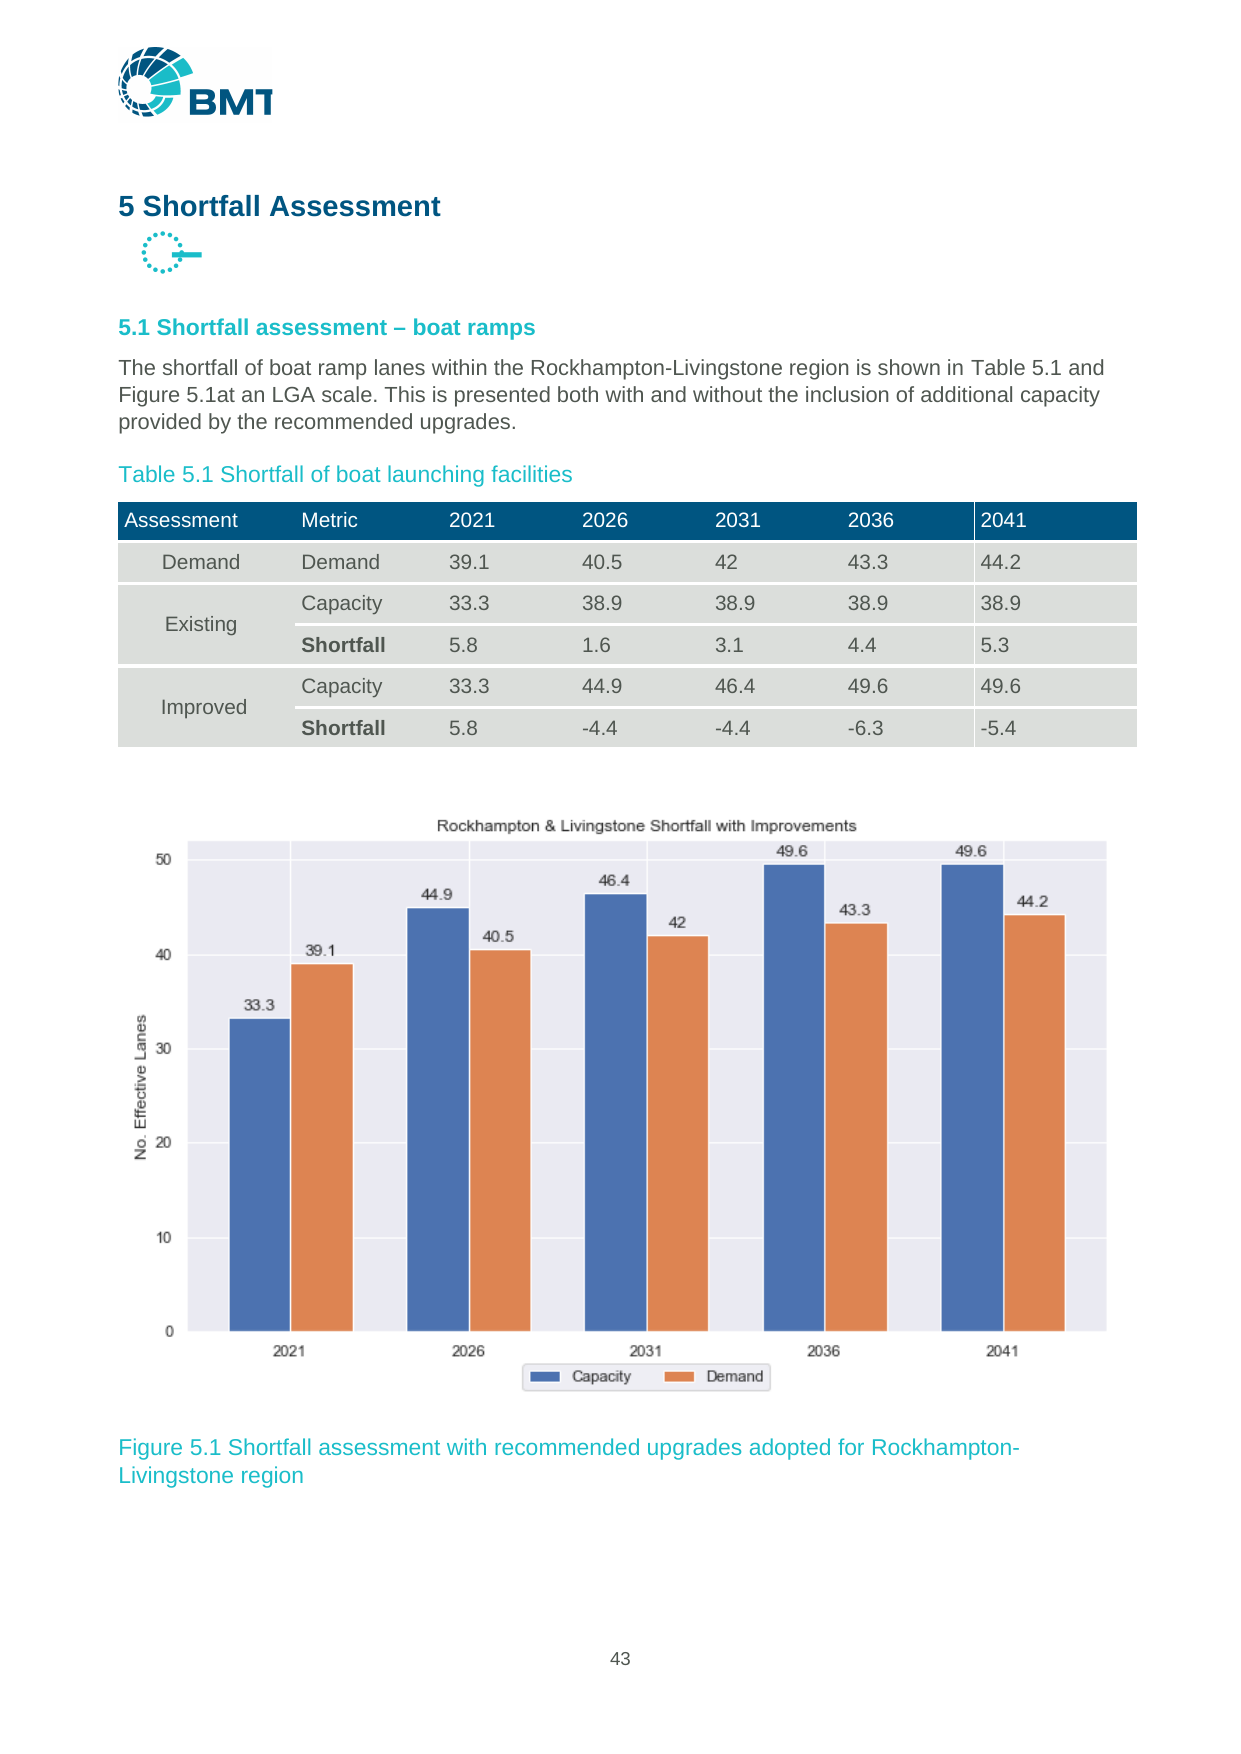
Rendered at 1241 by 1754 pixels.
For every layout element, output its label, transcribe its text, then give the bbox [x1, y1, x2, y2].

table_cell 46.4 [709, 668, 842, 706]
table_cell -4.4 [709, 709, 842, 747]
picture [118, 47, 273, 123]
table_cell Improved [118, 668, 295, 747]
table_header 2031 [709, 502, 842, 540]
table_cell -6.3 [842, 709, 974, 747]
table_cell 33.3 [443, 585, 576, 623]
table_cell Capacity [295, 668, 443, 706]
picture [118, 802, 1124, 1407]
table_cell 5.3 [975, 626, 1137, 664]
table_cell Existing [118, 585, 295, 664]
table_header 2041 [975, 502, 1137, 540]
table_cell 40.5 [576, 543, 709, 582]
table_cell 44.2 [975, 543, 1137, 582]
table_header 2026 [576, 502, 709, 540]
table_header Metric [295, 502, 443, 540]
table_cell 38.9 [975, 585, 1137, 623]
text The shortfall of boat ramp lanes within the Rockhampton-Livingstone region is shown in Table 5.1 and Figure 5.1at an LGA scale. This is presented both with and without the inclusion of additional capacity provided by the recommended upgrades. [118, 354, 1122, 434]
table_cell 49.6 [842, 668, 974, 706]
table_cell 39.1 [443, 543, 576, 582]
subtitle Shortfall Assessment [118, 189, 1122, 222]
title Shortfall of boat launching facilities [118, 461, 1122, 487]
table_cell 38.9 [842, 585, 974, 623]
table_cell 33.3 [443, 668, 576, 706]
table_cell 42 [709, 543, 842, 582]
table_cell 38.9 [709, 585, 842, 623]
table_header 2021 [443, 502, 576, 540]
table_cell Demand [118, 543, 295, 582]
table_cell 4.4 [842, 626, 974, 664]
table_cell 5.8 [443, 626, 576, 664]
subtitle Shortfall assessment – boat ramps [118, 313, 1122, 340]
table_header Assessment [118, 502, 295, 540]
table_cell Shortfall [295, 626, 443, 664]
table_cell 44.9 [576, 668, 709, 706]
table_header 2036 [842, 502, 974, 540]
table_cell 43.3 [842, 543, 974, 582]
table_cell 1.6 [576, 626, 709, 664]
table_cell 49.6 [975, 668, 1137, 706]
table_cell 38.9 [576, 585, 709, 623]
table_cell 5.8 [443, 709, 576, 747]
table_cell Shortfall [295, 709, 443, 747]
table_cell -4.4 [576, 709, 709, 747]
table_cell Demand [295, 543, 443, 582]
title Shortfall assessment with recommended upgrades adopted for Rockhampton-Livingstone region [118, 1433, 1122, 1488]
table_cell Capacity [295, 585, 443, 623]
table_cell 3.1 [709, 626, 842, 664]
table_cell -5.4 [975, 709, 1137, 747]
